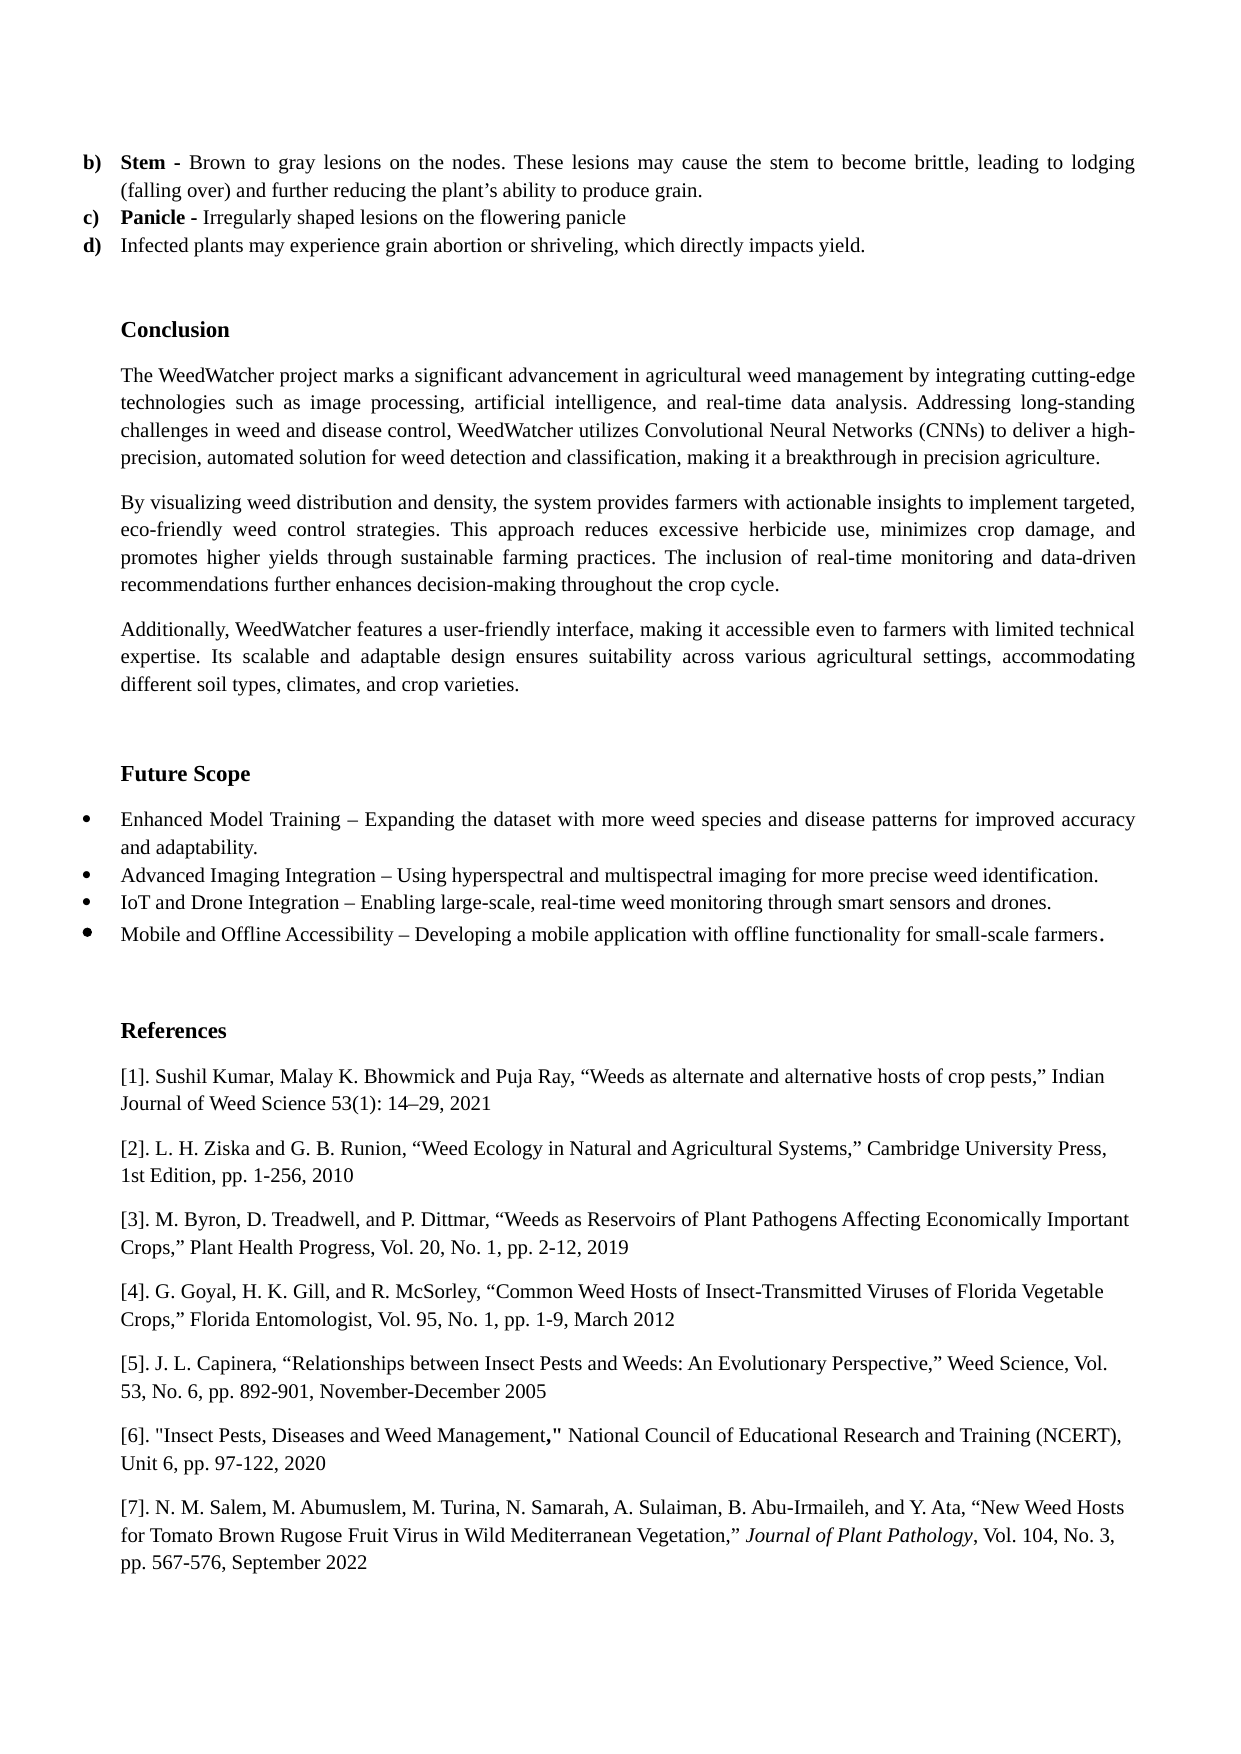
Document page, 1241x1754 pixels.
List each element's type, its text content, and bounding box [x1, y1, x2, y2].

text Additionally, WeedWatcher features a user-friendly interface, making it accessible even to farmers with limited technical expertise. Its scalable and adaptable design ensures suitability across various agricultural settings, accommodating different soil types, climates, and crop varieties. [120, 617, 1137, 696]
list Panicle - Irregularly shaped lesions on the flowering panicle [83, 205, 1137, 229]
list Mobile and Offline Accessibility – Developing a mobile application with offline functionality for small-scale farmers. [83, 918, 1137, 946]
text The WeedWatcher project marks a significant advancement in agricultural weed management by integrating cutting-edge technologies such as image processing, artificial intelligence, and real-time data analysis. Addressing long-standing challenges in weed and disease control, WeedWatcher utilizes Convolutional Neural Networks (CNNs) to deliver a high-precision, automated solution for weed detection and classification, making it a breakthrough in precision agriculture. [120, 362, 1137, 469]
list Stem - Brown to gray lesions on the nodes. These lesions may cause the stem to become brittle, leading to lodging (falling over) and further reducing the plant’s ability to produce grain. [83, 150, 1137, 202]
text [1]. Sushil Kumar, Malay K. Bhowmick and Puja Ray, “Weeds as alternate and alternative hosts of crop pests,” Indian Journal of Weed Science 53(1): 14–29, 2021 [120, 1064, 1137, 1115]
text Future Scope [120, 760, 1137, 787]
text By visualizing weed distribution and density, the system provides farmers with actionable insights to implement targeted, eco-friendly weed control strategies. This approach reduces excessive herbicide use, minimizes crop damage, and promotes higher yields through sustainable farming practices. The inclusion of real-time monitoring and data-driven recommendations further enhances decision-making throughout the crop cycle. [120, 489, 1137, 596]
text [3]. M. Byron, D. Treadwell, and P. Dittmar, “Weeds as Reservoirs of Plant Pathogens Affecting Economically Important Crops,” Plant Health Progress, Vol. 20, No. 1, pp. 2-12, 2019 [120, 1207, 1137, 1259]
list Enhanced Model Training – Expanding the dataset with more weed species and disease patterns for improved accuracy and adaptability. [83, 807, 1137, 859]
text [5]. J. L. Capinera, “Relationships between Insect Pests and Weeds: An Evolutionary Perspective,” Weed Science, Vol. 53, No. 6, pp. 892-901, November-December 2005 [120, 1351, 1137, 1403]
text [2]. L. H. Ziska and G. B. Runion, “Weed Ecology in Natural and Agricultural Systems,” Cambridge University Press, 1st Edition, pp. 1-256, 2010 [120, 1136, 1137, 1187]
list References [120, 1017, 1137, 1043]
list Infected plants may experience grain abortion or shriveling, which directly impacts yield. [83, 233, 1137, 257]
list IoT and Drone Integration – Enabling large-scale, real-time weed monitoring through smart sensors and drones. [83, 890, 1137, 914]
list Advanced Imaging Integration – Using hyperspectral and multispectral imaging for more precise weed identification. [83, 862, 1137, 887]
text [6]. "Insect Pests, Diseases and Weed Management," National Council of Educational Research and Training (NCERT), Unit 6, pp. 97-122, 2020 [120, 1423, 1137, 1475]
list Conclusion [120, 316, 1137, 342]
text [7]. N. M. Salem, M. Abumuslem, M. Turina, N. Samarah, A. Sulaiman, B. Abu-Irmaileh, and Y. Ata, “New Weed Hosts for Tomato Brown Rugose Fruit Virus in Wild Mediterranean Vegetation,” Journal of Plant Pathology, Vol. 104, No. 3, pp. 567-576, September 2022 [120, 1495, 1137, 1574]
text [4]. G. Goyal, H. K. Gill, and R. McSorley, “Common Weed Hosts of Insect-Transmitted Viruses of Florida Vegetable Crops,” Florida Entomologist, Vol. 95, No. 1, pp. 1-9, March 2012 [120, 1279, 1137, 1331]
